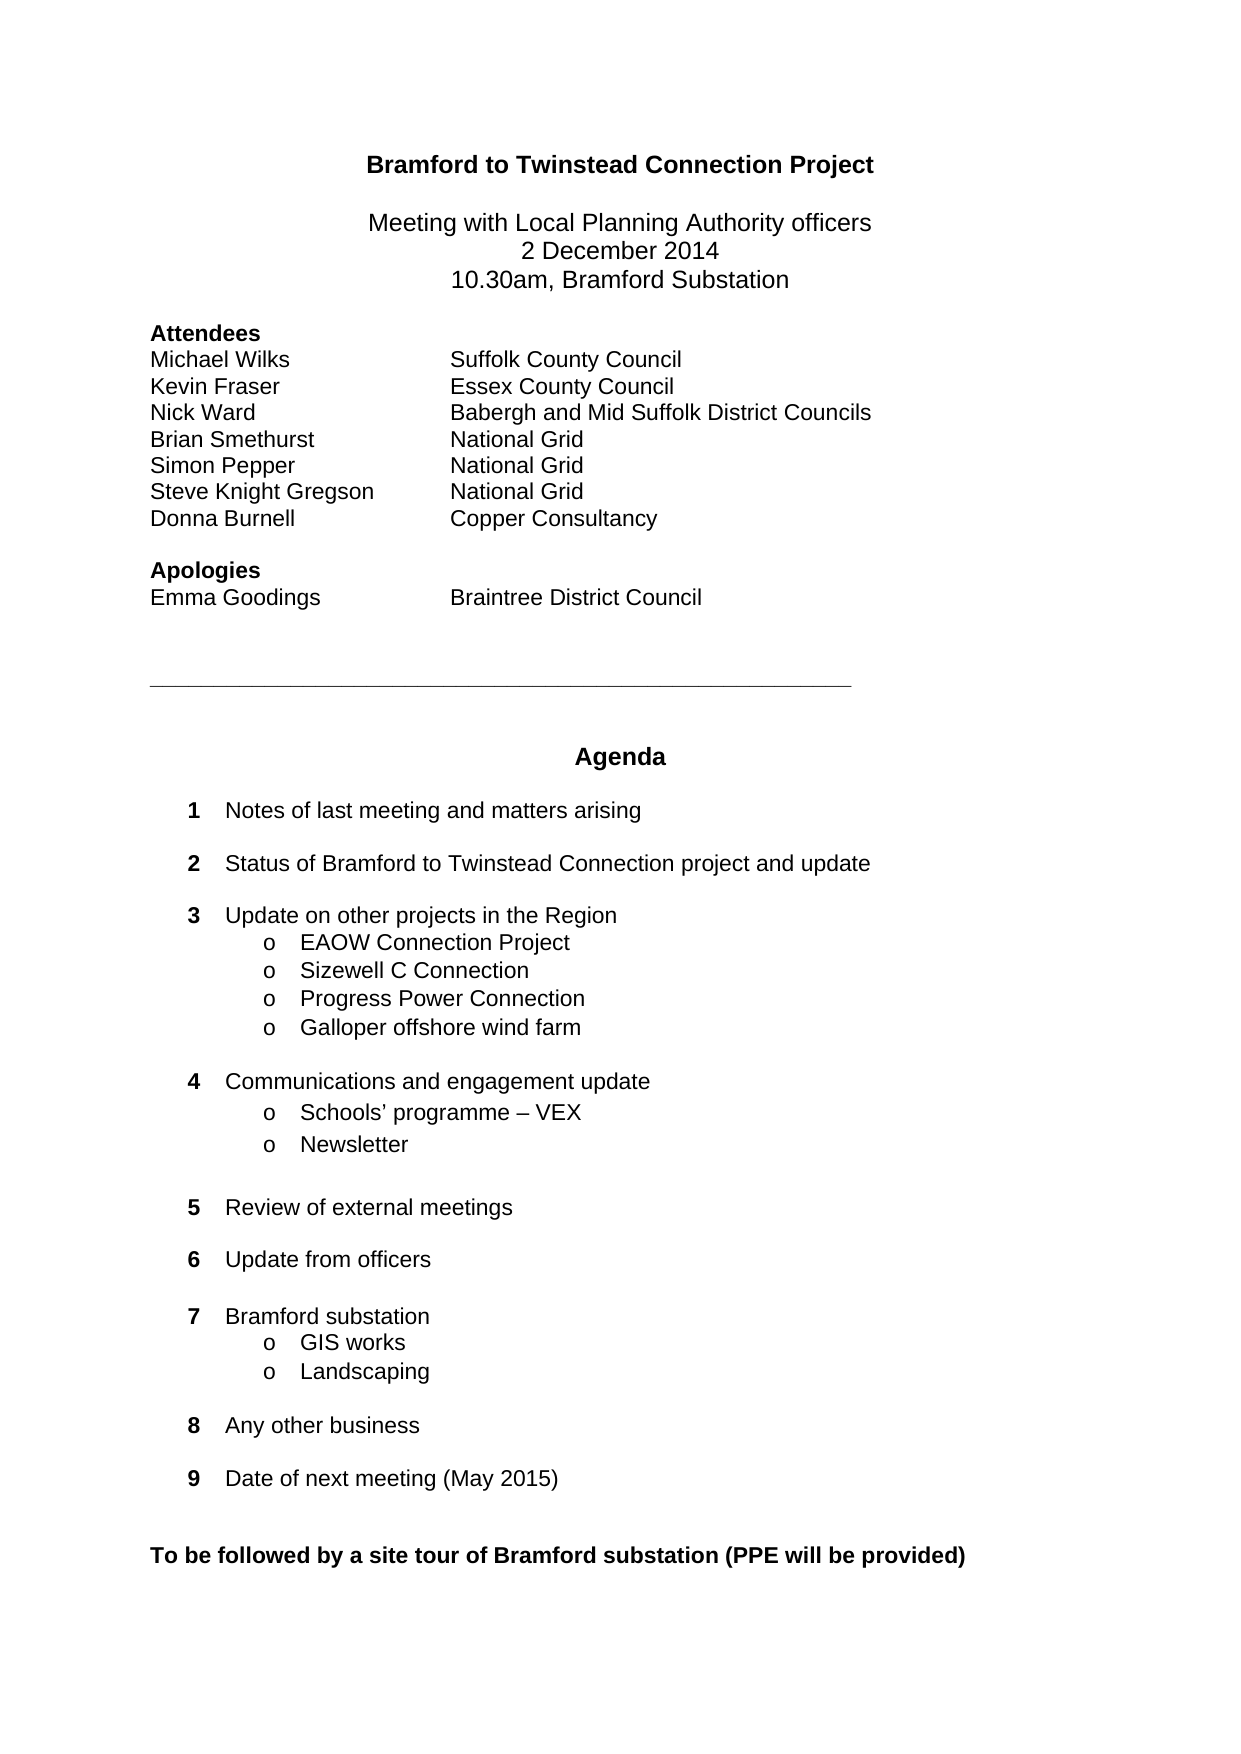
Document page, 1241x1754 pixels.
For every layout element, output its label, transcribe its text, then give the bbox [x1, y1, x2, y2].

text Attendees [150, 320, 1090, 346]
list Sizewell C Connection [262, 957, 1090, 985]
text _______________________________________________________ [150, 663, 1090, 689]
text Simon Pepper National Grid [150, 452, 1090, 478]
list EAOW Connection Project [262, 929, 1090, 957]
list Update on other projects in the Region [187, 902, 1090, 929]
list Communications and engagement update [187, 1068, 1090, 1095]
list Review of external meetings [187, 1194, 1090, 1220]
list Notes of last meeting and matters arising [187, 797, 1090, 823]
text 10.30am, Bramford Substation [150, 265, 1090, 294]
list Status of Bramford to Twinstead Connection project and update [187, 849, 1090, 876]
list Galloper offshore wind farm [262, 1014, 1090, 1042]
list Date of next meeting (May 2015) [187, 1465, 1090, 1491]
text Apologies [150, 557, 1090, 584]
list Update from officers [187, 1246, 1090, 1273]
text 2 December 2014 [150, 236, 1090, 265]
list Bramford substation [187, 1303, 1090, 1329]
list GIS works [262, 1329, 1090, 1358]
list Newsletter [262, 1131, 1090, 1159]
list Any other business [187, 1412, 1090, 1439]
text Michael Wilks Suffolk County Council [150, 346, 1090, 373]
text Steve Knight Gregson National Grid [150, 478, 1090, 504]
text Bramford to Twinstead Connection Project [150, 150, 1090, 179]
list Landscaping [262, 1358, 1090, 1386]
list Schools’ programme – VEX [262, 1098, 1090, 1127]
text Kevin Fraser Essex County Council [150, 373, 1090, 399]
text Donna Burnell Copper Consultancy [150, 504, 1090, 531]
text Agenda [150, 742, 1090, 771]
text Emma Goodings Braintree District Council [150, 584, 1090, 610]
text To be followed by a site tour of Bramford substation (PPE will be provided) [150, 1542, 1090, 1569]
text Brian Smethurst National Grid [150, 426, 1090, 452]
list Progress Power Connection [262, 985, 1090, 1014]
text Meeting with Local Planning Authority officers [150, 207, 1090, 236]
text Nick Ward Babergh and Mid Suffolk District Councils [150, 399, 1090, 426]
